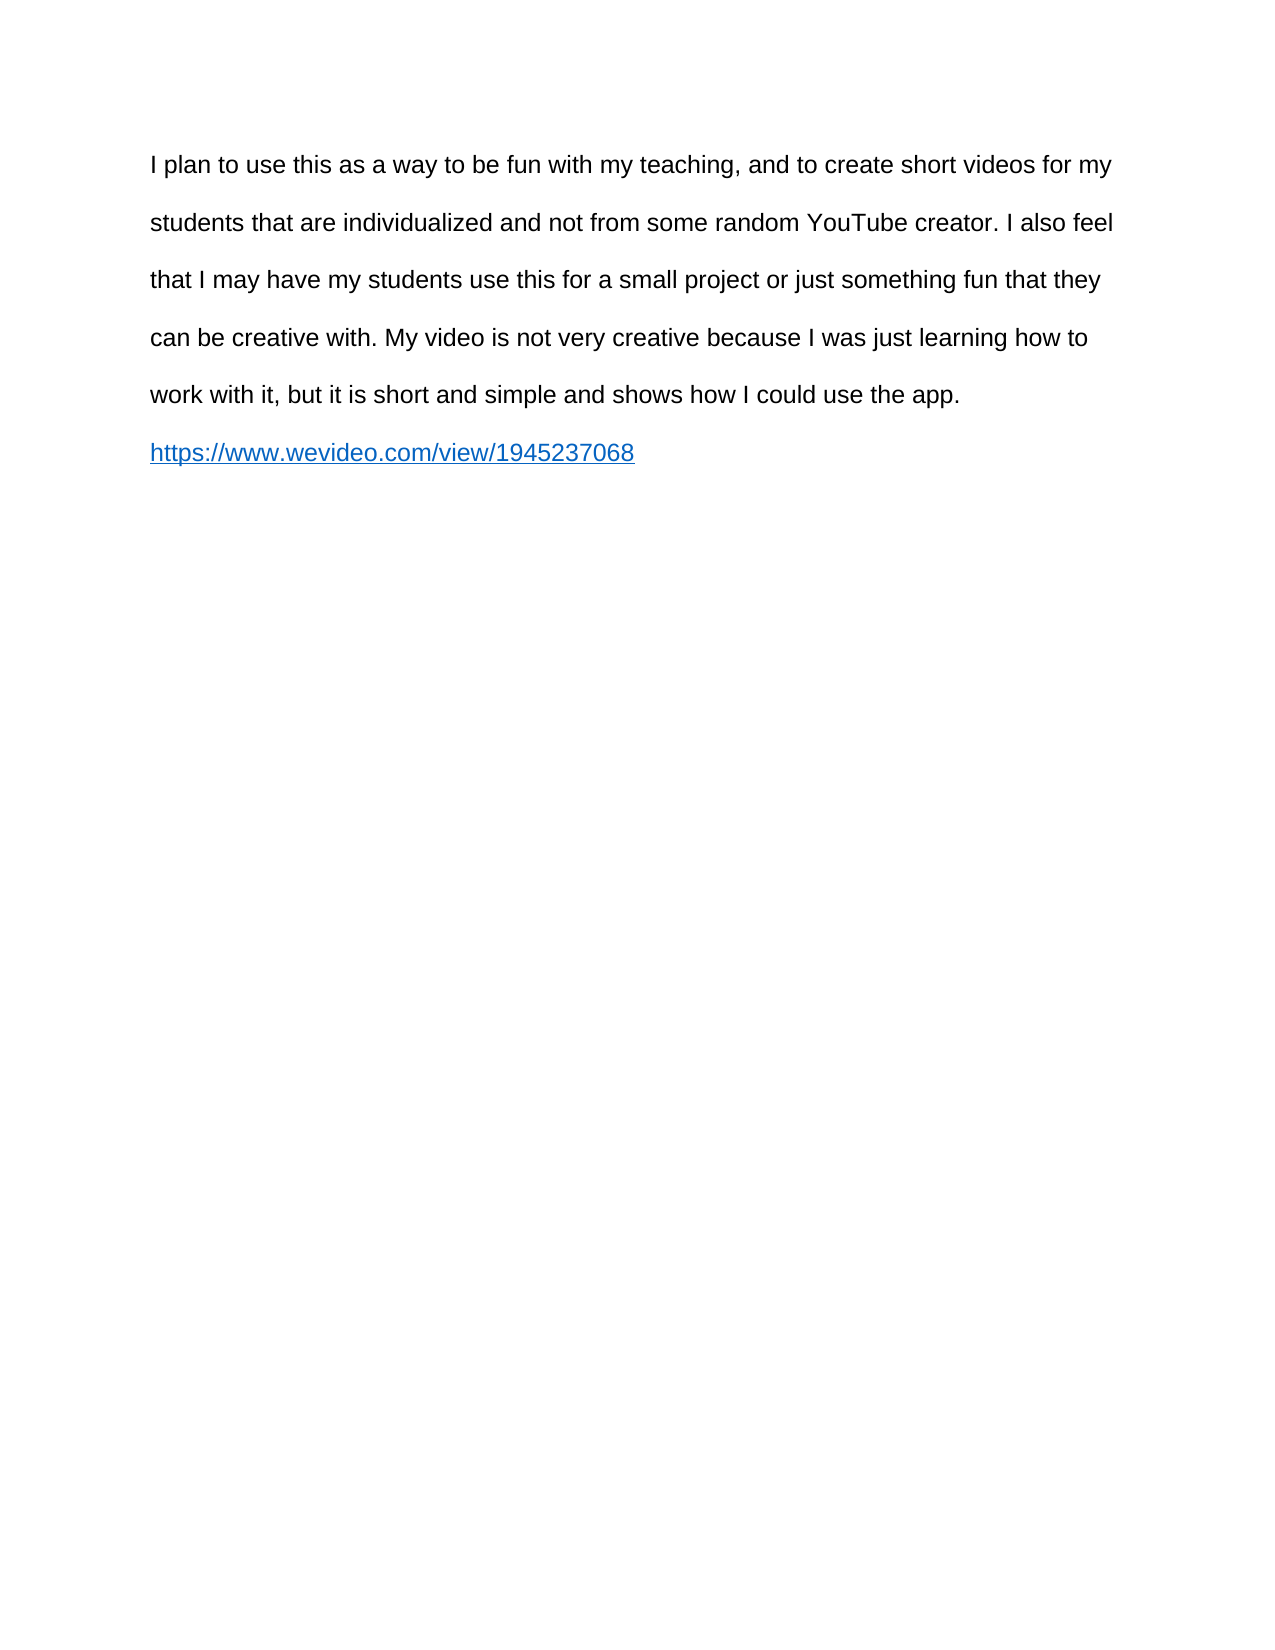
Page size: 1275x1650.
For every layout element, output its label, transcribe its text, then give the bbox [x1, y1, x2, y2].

text I plan to use this as a way to be fun with my teaching, and to create short videos for my students that are individualized and not from some random YouTube creator. I also feel that I may have my students use this for a small project or just something fun that they can be creative with. My video is not very creative because I was just learning how to work with it, but it is short and simple and shows how I could use the app. [150, 150, 1125, 409]
text https://www.wevideo.com/view/1945237068 [150, 437, 1125, 466]
